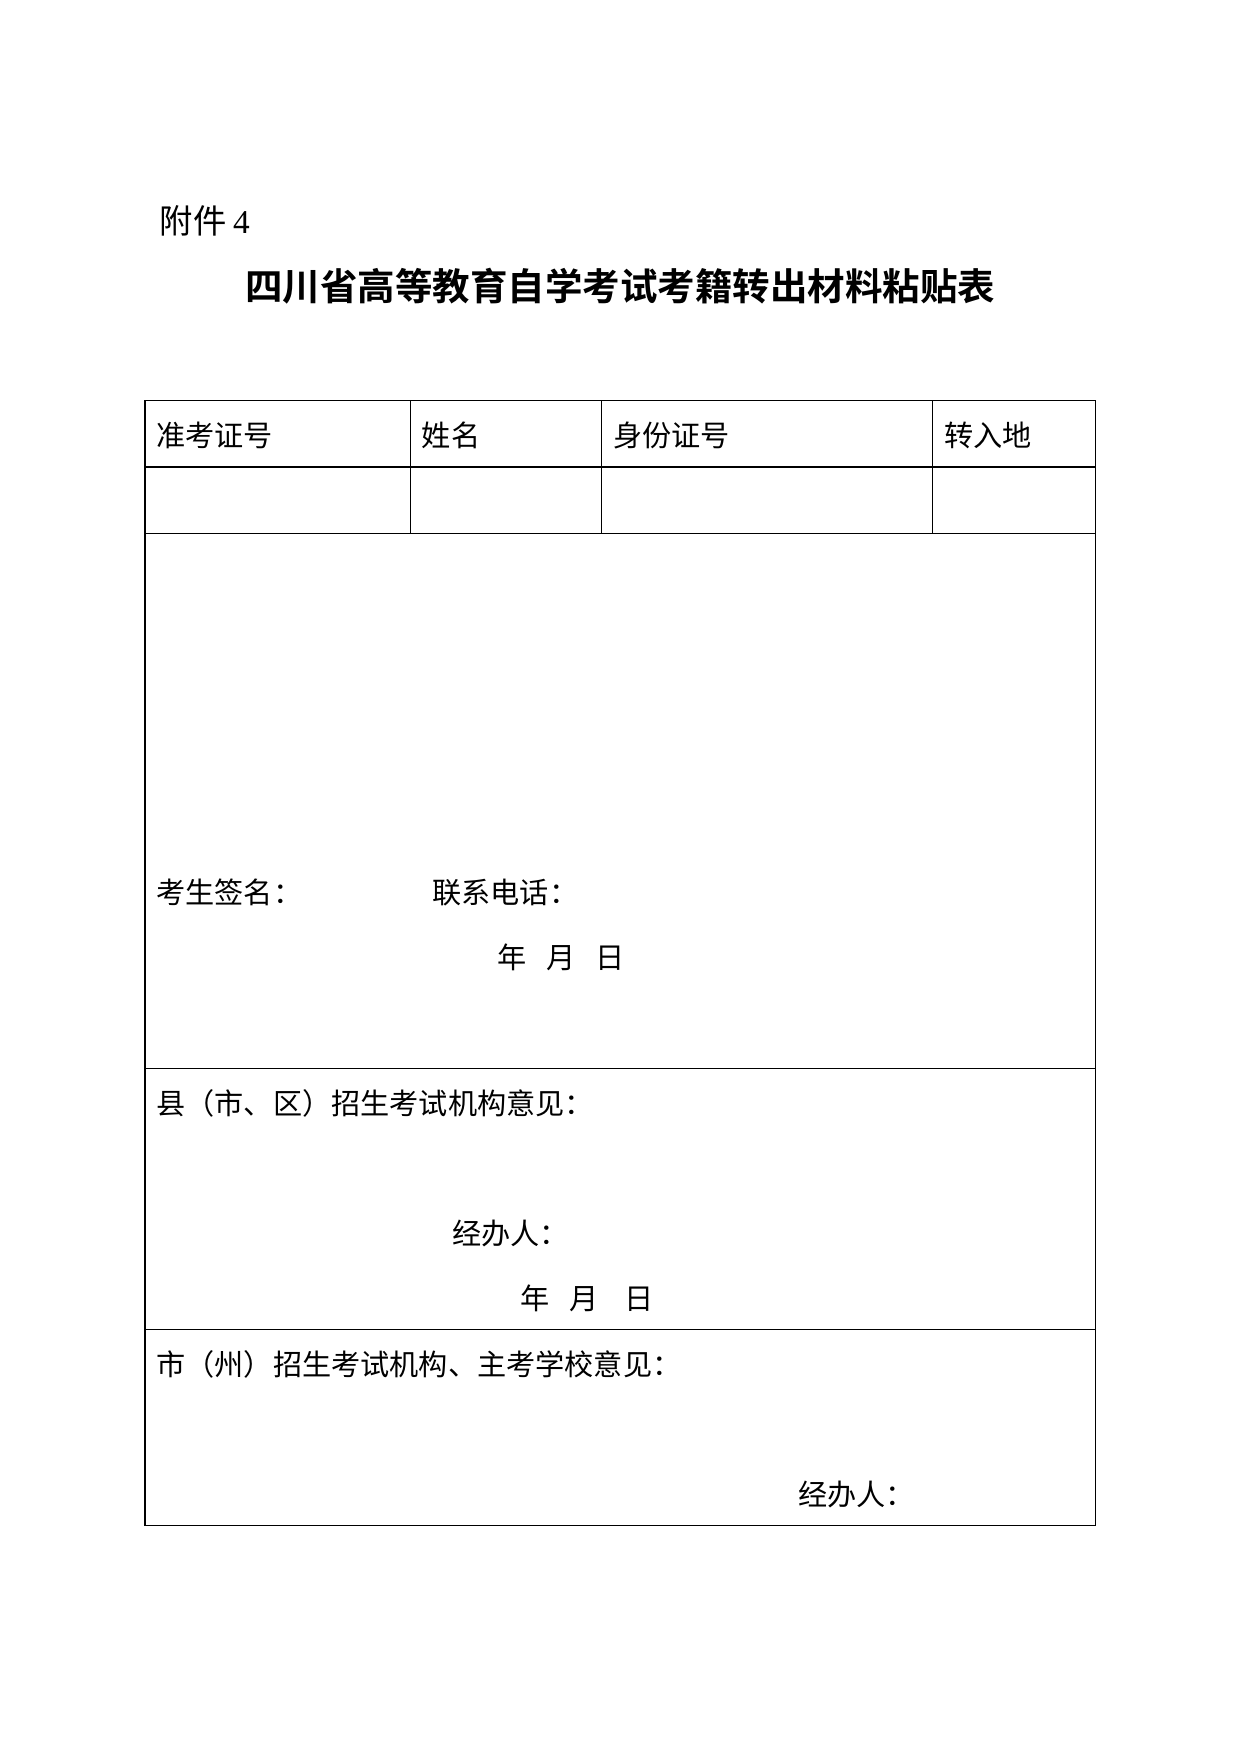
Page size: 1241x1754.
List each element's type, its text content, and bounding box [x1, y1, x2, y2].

table_cell [933, 468, 1095, 532]
table_header 准考证号 [146, 401, 410, 466]
table_cell [411, 468, 601, 532]
table_header 身份证号 [602, 401, 932, 466]
table_header 姓名 [411, 401, 601, 466]
text 附件4 [159, 186, 1081, 251]
table_cell [146, 468, 410, 532]
table_header 转入地 [933, 401, 1095, 466]
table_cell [146, 1330, 1095, 1525]
table_cell 县（市、区）招生考试机构意见： 经办人： 年 月 日 [146, 1069, 1095, 1329]
text 四川省高等教育自学考试考籍转出材料粘贴表 [159, 251, 1081, 316]
table_cell [602, 468, 932, 532]
table_cell 考生签名： 联系电话： 年 月 日 [146, 534, 1095, 1068]
